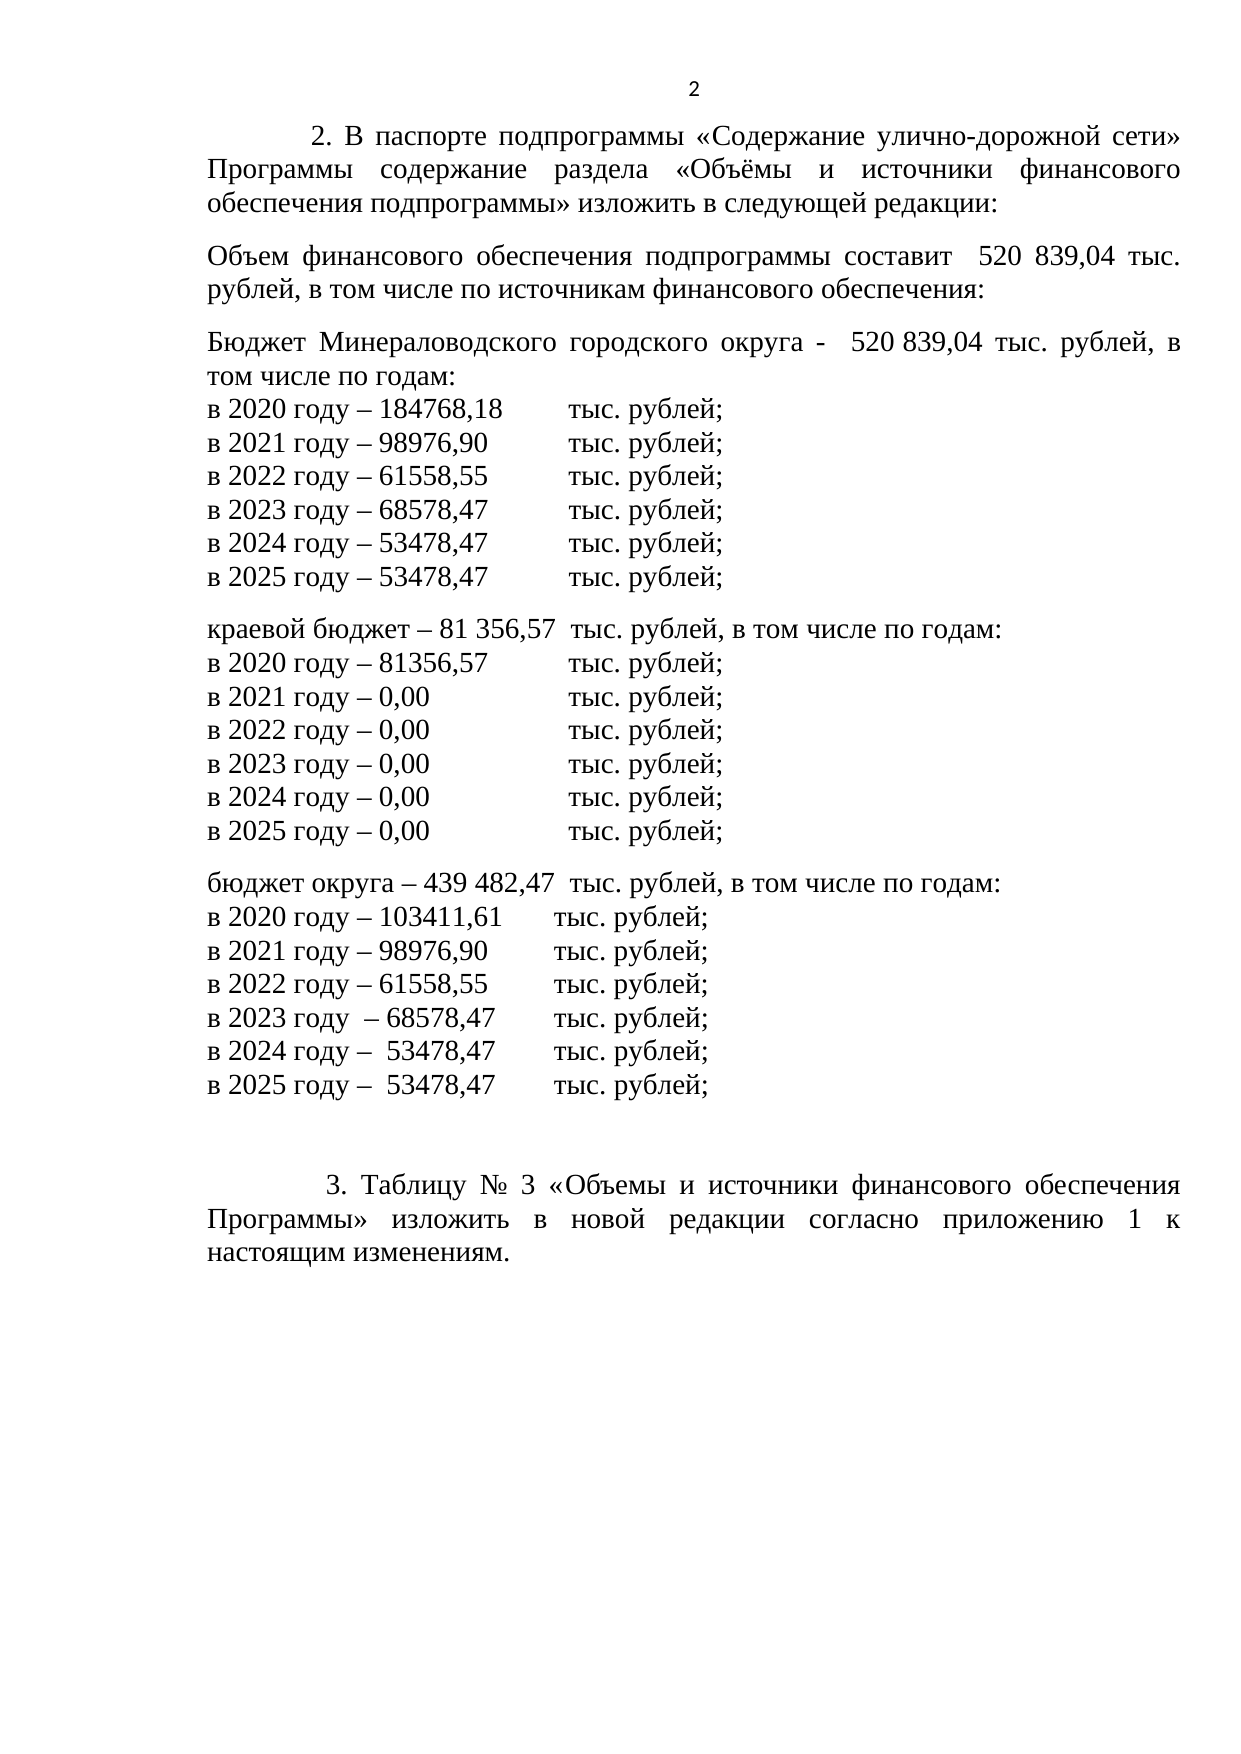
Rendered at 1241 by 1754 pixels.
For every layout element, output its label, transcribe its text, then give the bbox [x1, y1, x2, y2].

text в 2021 году – 98976,90 тыс. рублей; [207, 933, 1181, 966]
text в 2021 году – 98976,90 тыс. рублей; [207, 425, 1181, 458]
text в 2025 году – 53478,47 тыс. рублей; [207, 1067, 1181, 1100]
text в 2020 году – 81356,57 тыс. рублей; [207, 645, 1181, 679]
text в 2022 году – 0,00 тыс. рублей; [207, 712, 1181, 746]
text бюджет округа – 439 482,47 тыс. рублей, в том числе по годам: [207, 866, 1181, 899]
text в 2022 году – 61558,55 тыс. рублей; [207, 458, 1181, 492]
text в 2022 году – 61558,55 тыс. рублей; [207, 966, 1181, 1000]
text 2. В паспорте подпрограммы «Содержание улично-дорожной сети» Программы содержание раздела «Объёмы и источники финансового обеспечения подпрограммы» изложить в следующей редакции: [207, 118, 1181, 219]
text в 2023 году – 68578,47 тыс. рублей; [207, 1000, 1181, 1033]
text в 2020 году – 184768,18 тыс. рублей; [207, 391, 1181, 425]
text в 2024 году – 53478,47 тыс. рублей; [207, 1033, 1181, 1067]
text в 2025 году – 53478,47 тыс. рублей; [207, 559, 1181, 592]
text в 2023 году – 68578,47 тыс. рублей; [207, 492, 1181, 525]
text в 2024 году – 0,00 тыс. рублей; [207, 779, 1181, 813]
text краевой бюджет – 81 356,57 тыс. рублей, в том числе по годам: [207, 612, 1181, 645]
text в 2021 году – 0,00 тыс. рублей; [207, 679, 1181, 712]
text 3. Таблицу № 3 «Объемы и источники финансового обеспечения Программы» изложить в новой редакции согласно приложению 1 к настоящим изменениям. [207, 1167, 1181, 1268]
text в 2023 году – 0,00 тыс. рублей; [207, 746, 1181, 779]
text в 2024 году – 53478,47 тыс. рублей; [207, 525, 1181, 559]
text Бюджет Минераловодского городского округа - 520 839,04 тыс. рублей, в том числе по годам: [207, 324, 1181, 391]
text в 2025 году – 0,00 тыс. рублей; [207, 813, 1181, 846]
text Объем финансового обеспечения подпрограммы составит 520 839,04 тыс. рублей, в том числе по источникам финансового обеспечения: [207, 238, 1181, 305]
text в 2020 году – 103411,61 тыс. рублей; [207, 899, 1181, 933]
